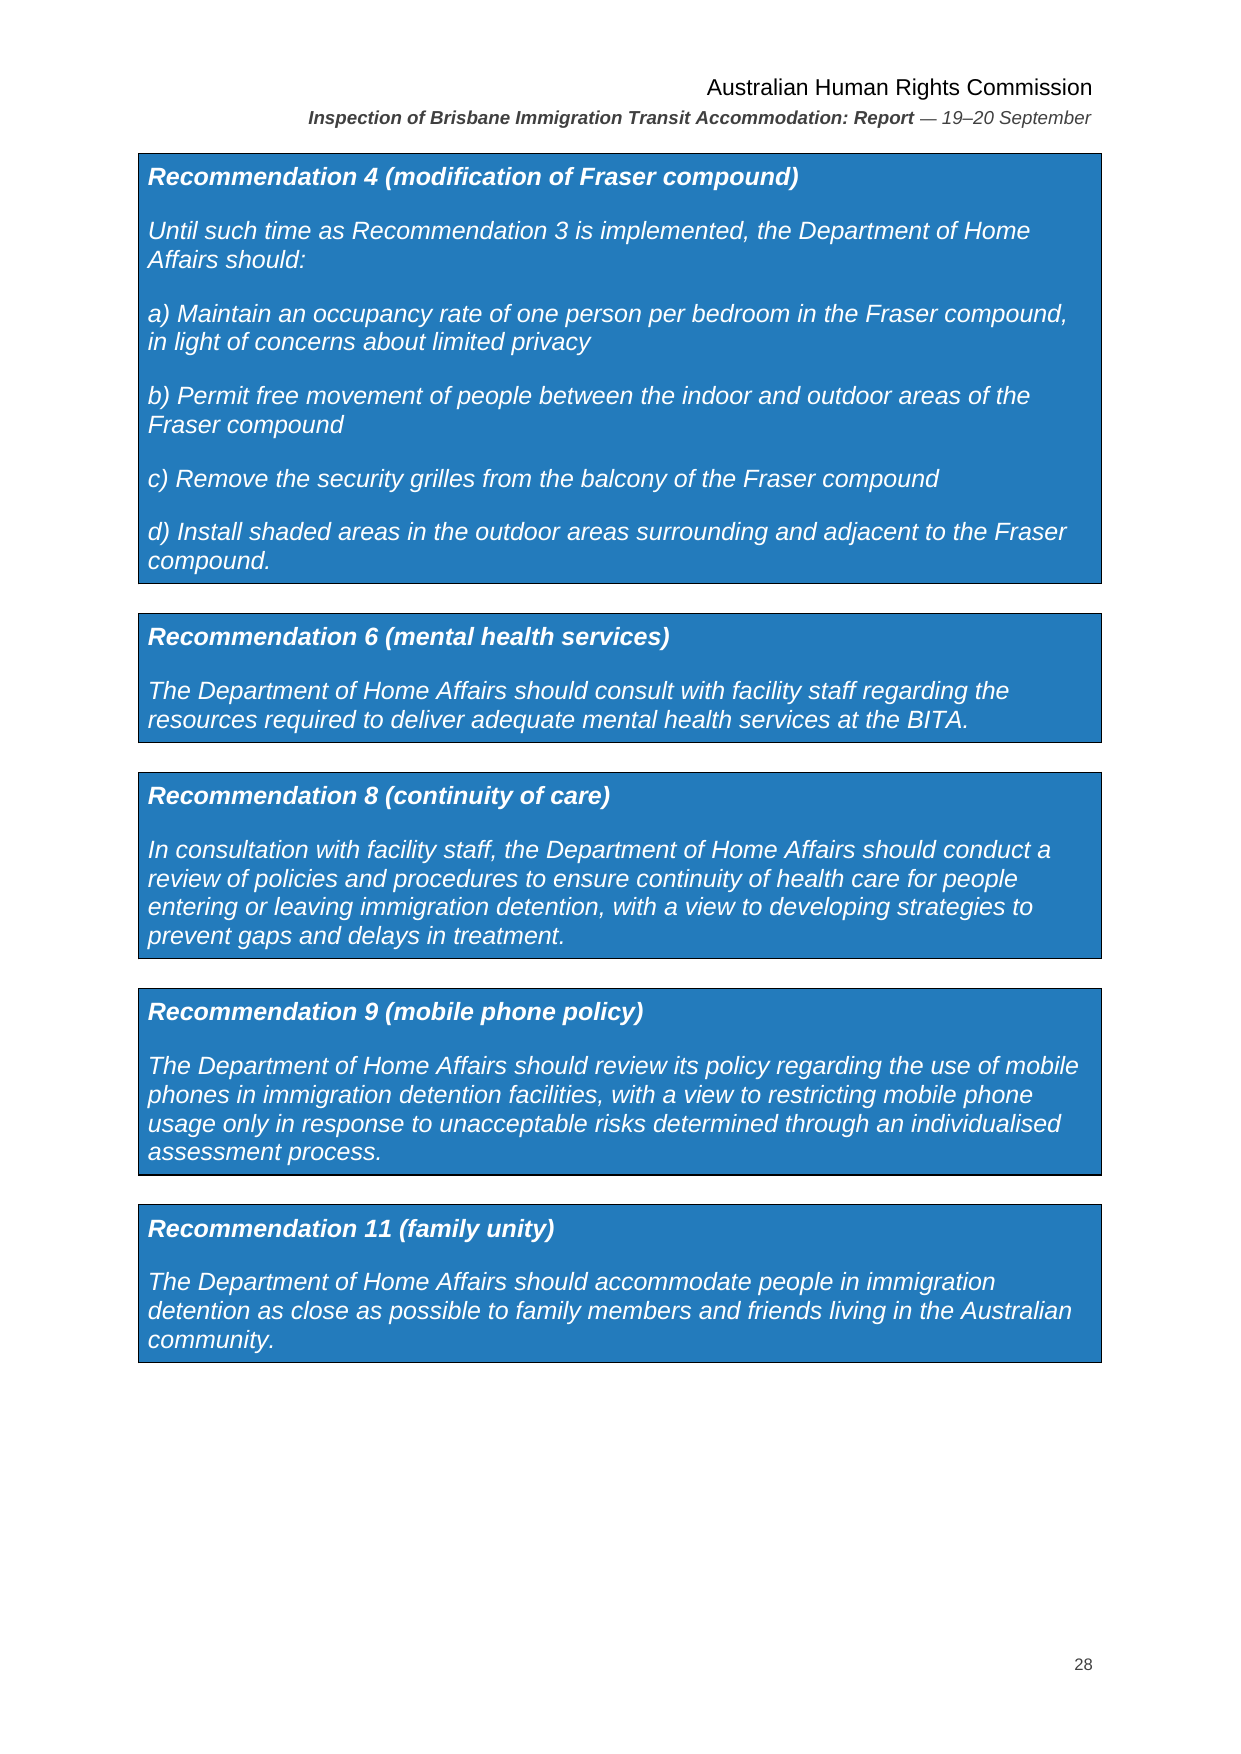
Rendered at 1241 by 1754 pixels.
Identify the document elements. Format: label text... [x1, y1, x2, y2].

text b) Permit free movement of people between the indoor and outdoor areas of the Fraser compound [139, 372, 1101, 439]
text The Department of Home Affairs should consult with facility staff regarding the resources required to deliver adequate mental health services at the BITA. [139, 667, 1101, 742]
text The Department of Home Affairs should review its policy regarding the use of mobile phones in immigration detention facilities, with a view to restricting mobile phone usage only in response to unacceptable risks determined through an individualised assessment process. [139, 1042, 1101, 1174]
text Recommendation 8 (continuity of care) [139, 773, 1101, 810]
text Until such time as Recommendation 3 is implemented, the Department of Home Affairs should: [139, 207, 1101, 274]
text Recommendation 6 (mental health services) [139, 614, 1101, 651]
text Recommendation 11 (family unity) [139, 1205, 1101, 1242]
text Recommendation 9 (mobile phone policy) [139, 989, 1101, 1026]
text The Department of Home Affairs should accommodate people in immigration detention as close as possible to family members and friends living in the Australian community. [139, 1258, 1101, 1362]
text In consultation with facility staff, the Department of Home Affairs should conduct a review of policies and procedures to ensure continuity of health care for people entering or leaving immigration detention, with a view to developing strategies to prevent gaps and delays in treatment. [139, 826, 1101, 958]
text Recommendation 4 (modification of Fraser compound) [139, 154, 1101, 191]
text d) Install shaded areas in the outdoor areas surrounding and adjacent to the Fraser compound. [139, 508, 1101, 583]
text c) Remove the security grilles from the balcony of the Fraser compound [139, 454, 1101, 492]
text a) Maintain an occupancy rate of one person per bedroom in the Fraser compound, in light of concerns about limited privacy [139, 289, 1101, 356]
